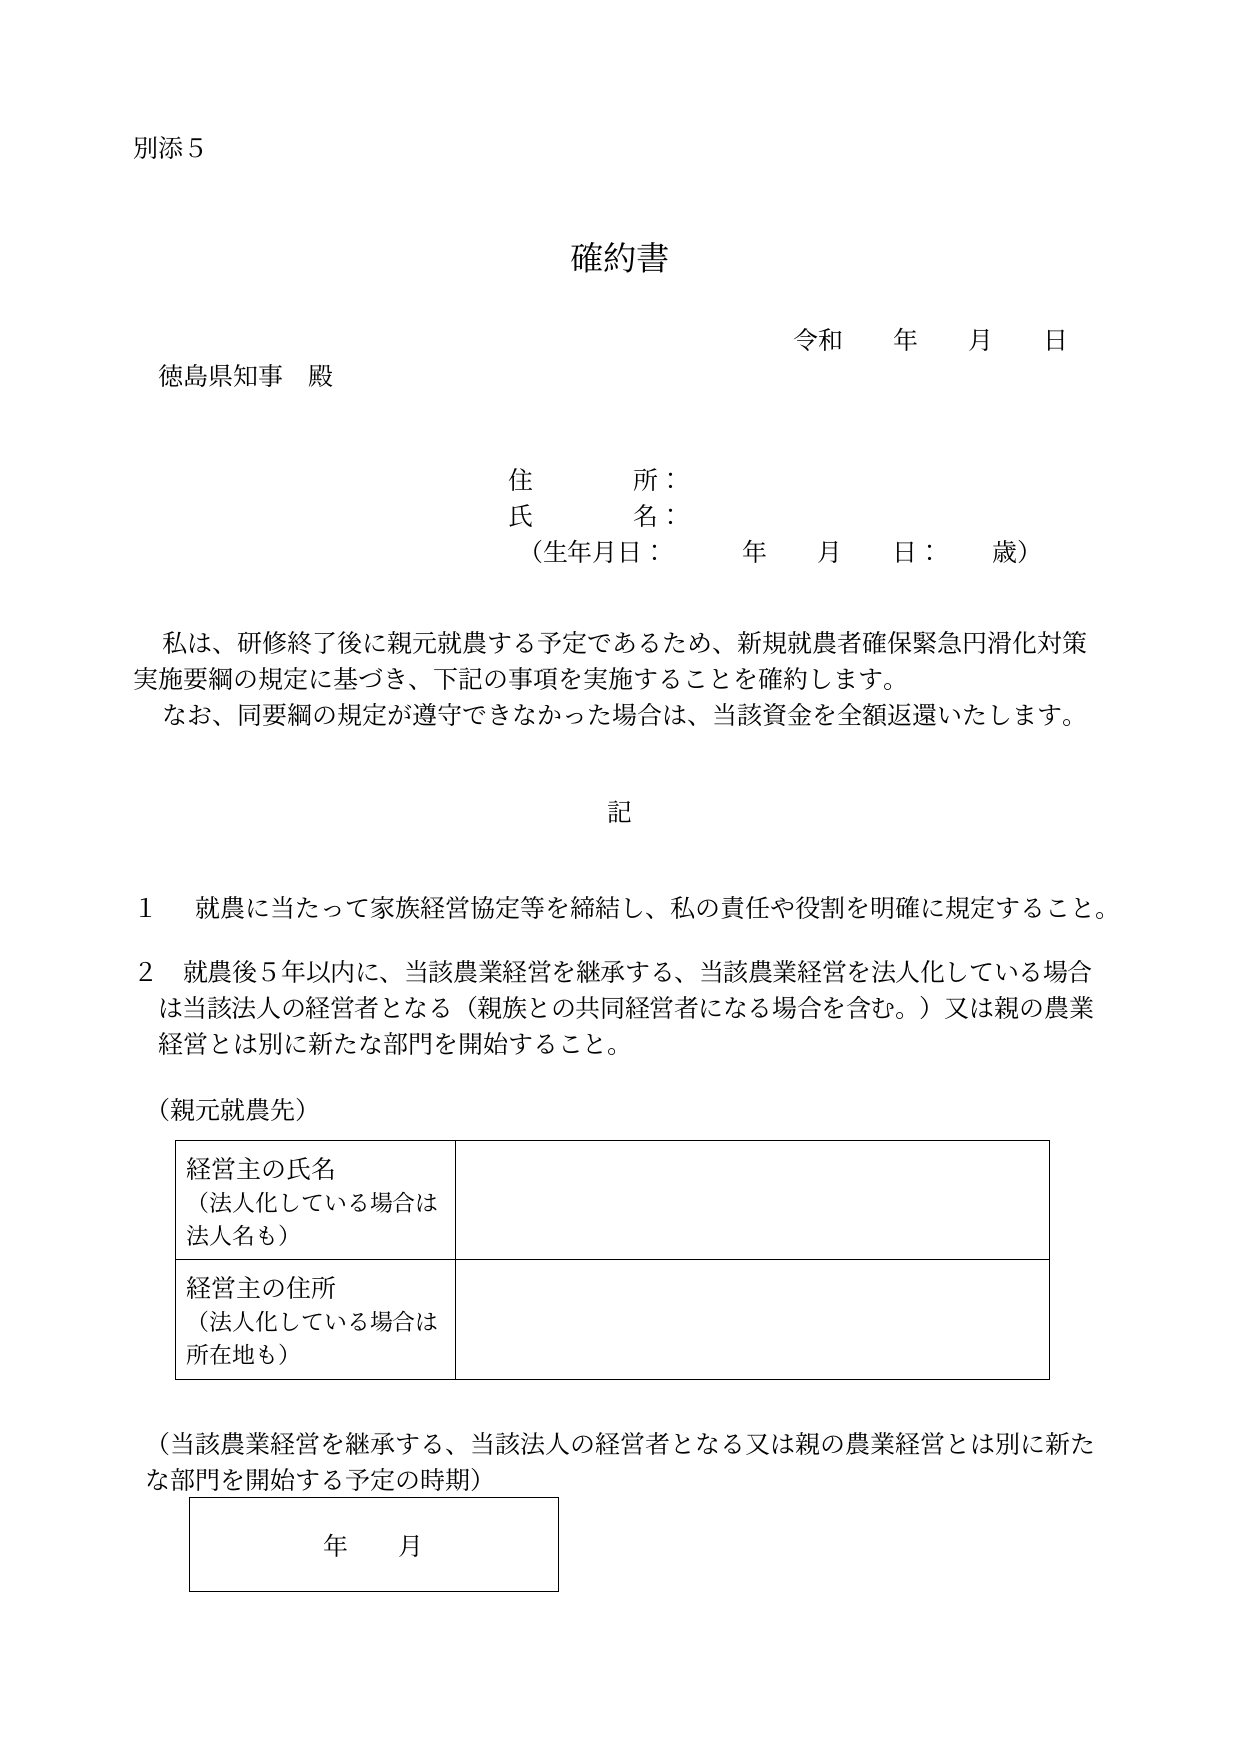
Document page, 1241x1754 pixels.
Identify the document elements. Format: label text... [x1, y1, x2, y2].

text １ 就農に当たって家族経営協定等を締結し、私の責任や役割を明確に規定すること。 [133, 888, 1107, 924]
table_header 経営主の氏名 （法人化している場合は法人名も） [176, 1141, 455, 1259]
table_cell 経営主の住所 （法人化している場合は所在地も） [176, 1260, 455, 1378]
text なお、同要綱の規定が遵守できなかった場合は、当該資金を全額返還いたします。 [133, 696, 1107, 732]
text ２ 就農後５年以内に、当該農業経営を継承する、当該農業経営を法人化している場合は当該法人の経営者となる（親族との共同経営者になる場合を含む。）又は親の農業経営とは別に新たな部門を開始すること。 [133, 953, 1107, 1061]
table_cell [456, 1260, 1049, 1378]
text 令和 年 月 日 [133, 321, 1068, 357]
text 私は、研修終了後に親元就農する予定であるため、新規就農者確保緊急円滑化対策実施要綱の規定に基づき、下記の事項を実施することを確約します。 [133, 624, 1107, 696]
text 記 [133, 793, 1107, 829]
table_header 年 月 [190, 1498, 558, 1591]
text 氏 名： [133, 497, 1107, 533]
table_header [456, 1141, 1049, 1259]
subtitle 確約書 [133, 232, 1107, 280]
text 別添５ [133, 128, 1107, 164]
text 徳島県知事 殿 [133, 357, 1107, 393]
text （当該農業経営を継承する、当該法人の経営者となる又は親の農業経営とは別に新たな部門を開始する予定の時期） [145, 1425, 1107, 1497]
text （生年月日： 年 月 日： 歳） [148, 533, 1107, 568]
text 住所： [133, 461, 1107, 497]
text （親元就農先） [145, 1090, 1107, 1126]
